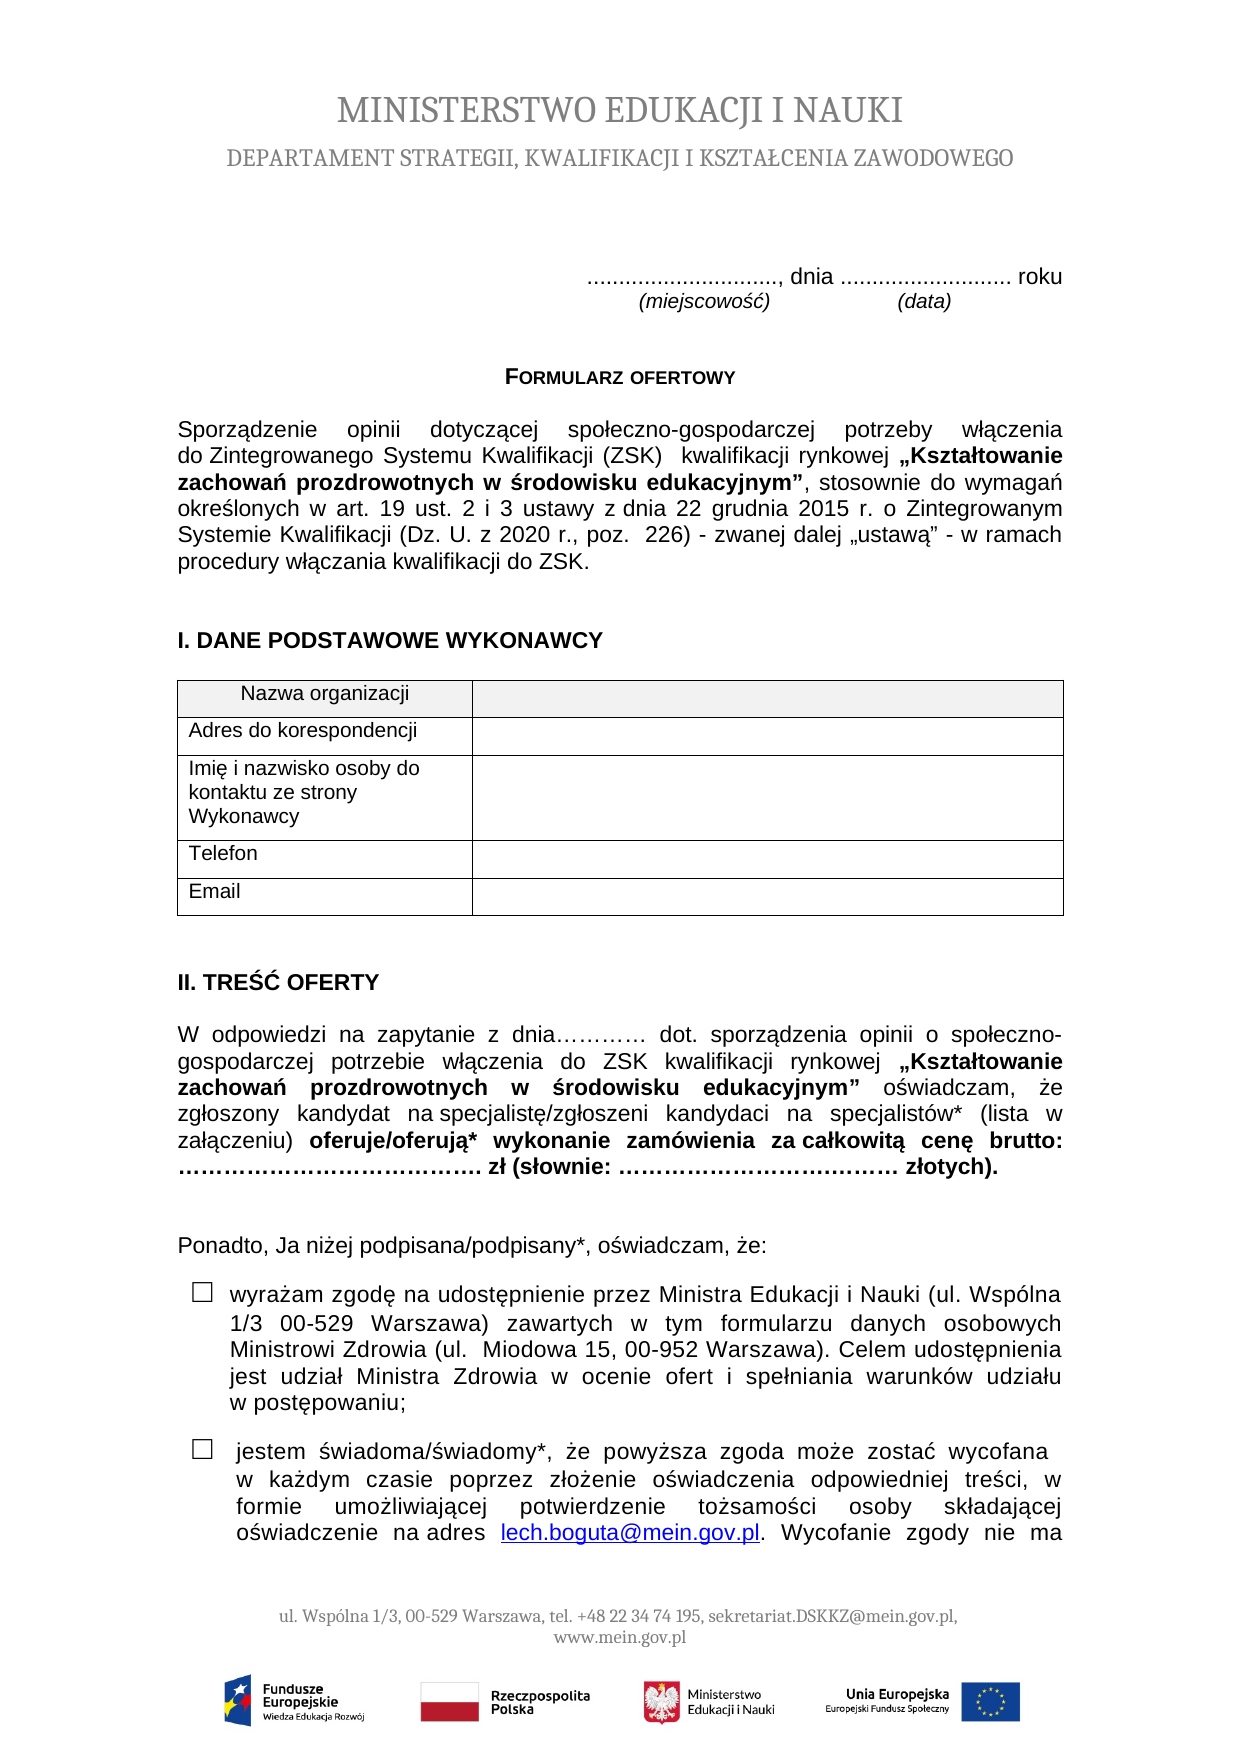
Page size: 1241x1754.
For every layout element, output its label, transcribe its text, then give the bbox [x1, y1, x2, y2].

list wyrażam zgodę na udostępnienie przez Ministra Edukacji i Nauki (ul. Wspólna 1/3 00-529 Warszawa) zawartych w tym formularzu danych osobowych Ministrowi Zdrowia (ul. Miodowa 15, 00-952 Warszawa). Celem udostępnienia jest udział Ministra Zdrowia w ocenie ofert i spełniania warunków udziału w postępowaniu; [192, 1272, 1063, 1415]
subtitle II. TREŚĆ OFERTY [177, 969, 1063, 995]
table_cell Imię i nazwisko osoby do kontaktu ze strony Wykonawcy [178, 756, 472, 840]
text I. DANE PODSTAWOWE WYKONAWCY [177, 627, 1063, 653]
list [192, 1428, 1063, 1545]
table_cell [473, 718, 1063, 754]
text (miejscowość) (data) [398, 289, 1063, 313]
text Sporządzenie opinii dotyczącej społeczno-gospodarczej potrzeby włączenia do Zintegrowanego Systemu Kwalifikacji (ZSK) kwalifikacji rynkowej „Kształtowanie zachowań prozdrowotnych w środowisku edukacyjnym”, stosownie do wymagań określonych w art. 19 ust. 2 i 3 ustawy z dnia 22 grudnia 2015 r. o Zintegrowanym Systemie Kwalifikacji (Dz. U. z 2020 r., poz. 226) - zwanej dalej „ustawą” - w ramach procedury włączania kwalifikacji do ZSK. [177, 416, 1063, 574]
table_cell Telefon [178, 841, 472, 877]
table_header [473, 681, 1063, 717]
table_header Nazwa organizacji [178, 681, 472, 717]
text Ponadto, Ja niżej podpisana/podpisany*, oświadczam, że: [177, 1232, 1063, 1258]
text W odpowiedzi na zapytanie z dnia………… dot. sporządzenia opinii o społeczno-gospodarczej potrzebie włączenia do ZSK kwalifikacji rynkowej „Kształtowanie zachowań prozdrowotnych w środowisku edukacyjnym” oświadczam, że zgłoszony kandydat na specjalistę/zgłoszeni kandydaci na specjalistów* (lista w załączeniu) oferuje/oferują* wykonanie zamówienia za całkowitą cenę brutto: …………………………………. zł (słownie: ……………………….……… złotych). [177, 1021, 1063, 1179]
text .............................., dnia ........................... roku [177, 263, 1063, 289]
table_cell [473, 841, 1063, 877]
table_cell Email [178, 879, 472, 915]
subtitle Formularz ofertowy [177, 363, 1063, 389]
picture [180, 1651, 1063, 1752]
table_cell Adres do korespondencji [178, 718, 472, 754]
table_cell [473, 879, 1063, 915]
table_cell [473, 756, 1063, 840]
